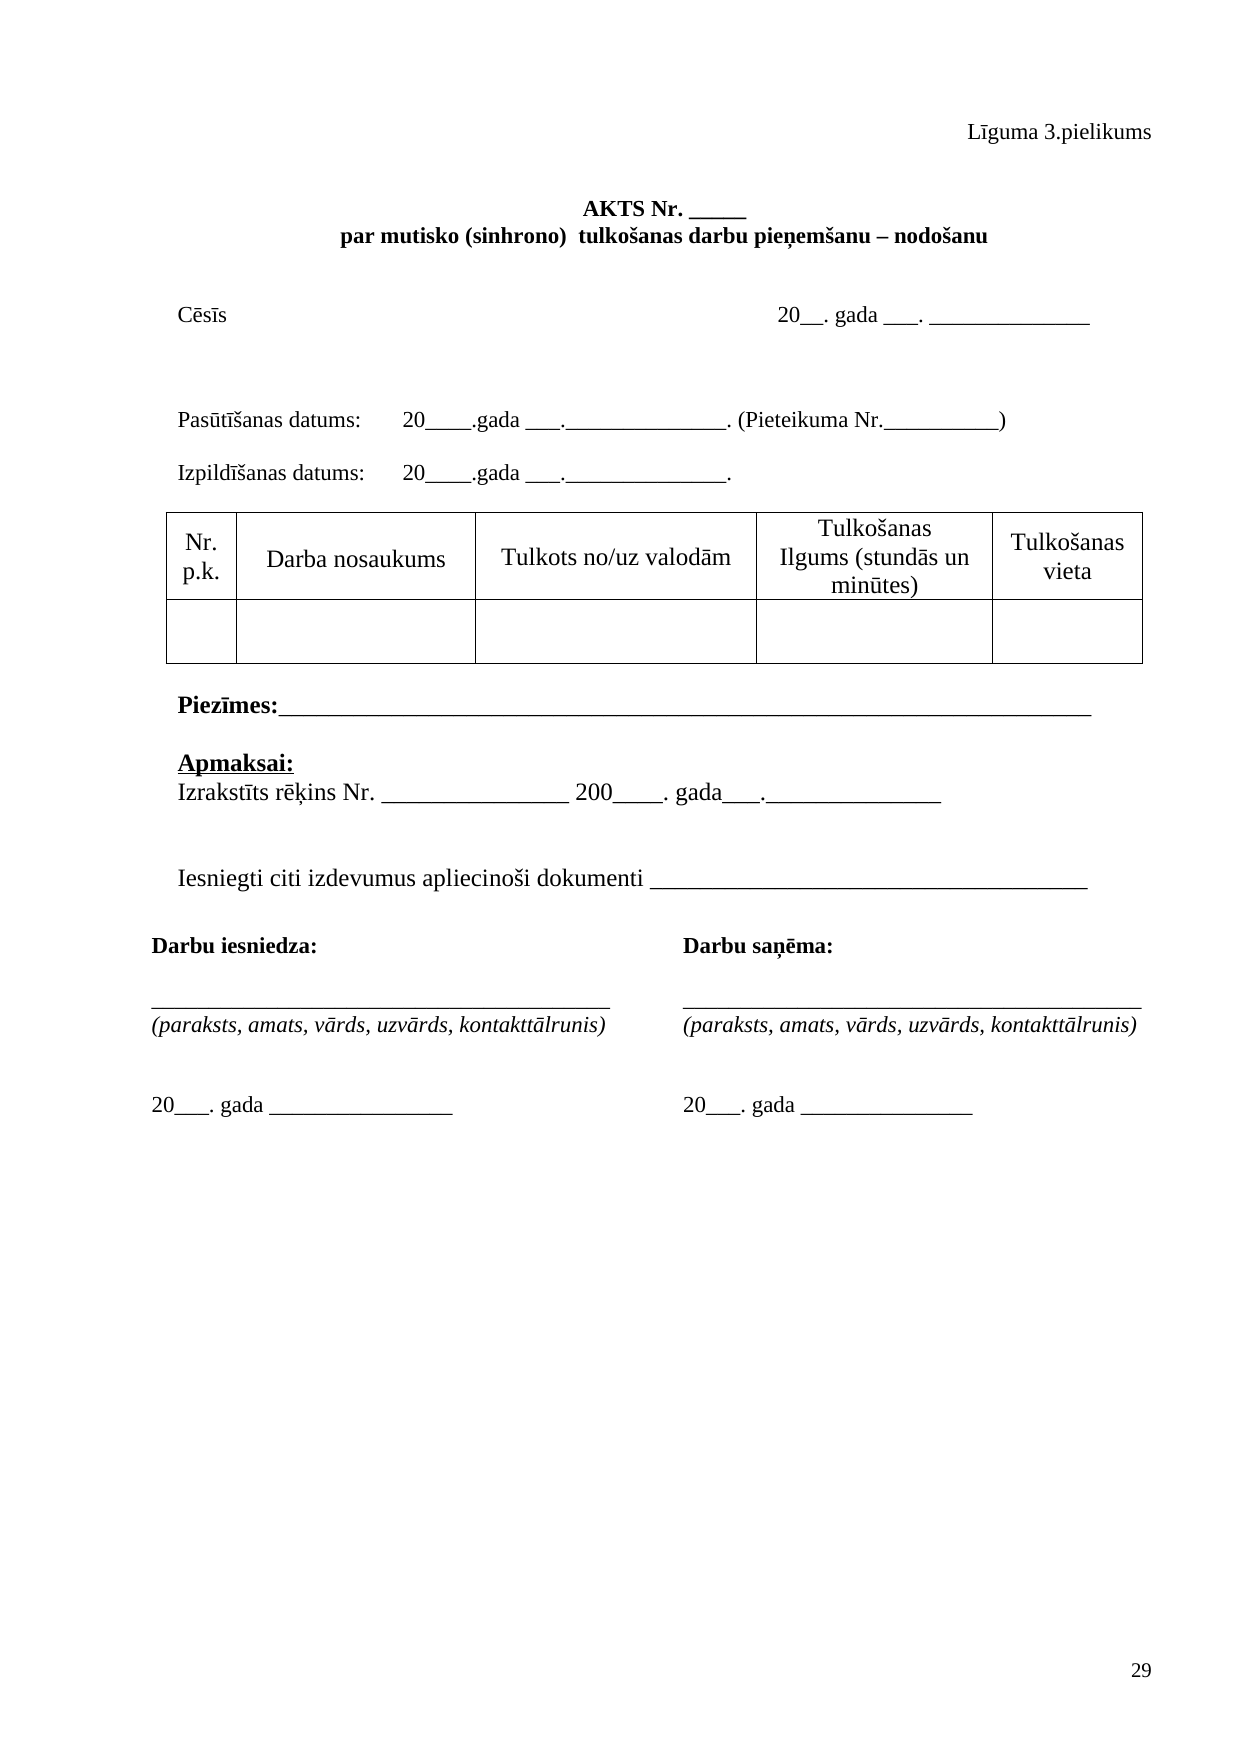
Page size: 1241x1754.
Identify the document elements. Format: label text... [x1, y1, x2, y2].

text Pasūtīšanas datums: 20____.gada ___.______________. (Pieteikuma Nr.__________) [177, 406, 1152, 433]
text Piezīmes:_________________________________________________________________ [177, 691, 1152, 719]
table_header Nr. p.k. [167, 513, 236, 599]
table_cell ________________________________________ (paraksts, amats, vārds, uzvārds, kontakttālrunis) 20___. gada _______________ [672, 959, 1188, 1117]
table_header Tulkots no/uz valodām [476, 513, 756, 599]
text Apmaksai: [177, 748, 1152, 777]
table_header Darbu iesniedza: [140, 906, 672, 959]
text Iesniegti citi izdevumus apliecinoši dokumenti ___________________________________ [177, 863, 1152, 892]
table_cell ________________________________________ (paraksts, amats, vārds, uzvārds, kontakttālrunis) 20___. gada ________________ [140, 959, 672, 1117]
table_header Tulkošanas vieta [993, 513, 1142, 599]
table_header Darbu saņēma: [672, 906, 1188, 959]
table_cell [993, 600, 1142, 663]
text AKTS Nr. _____ [177, 196, 1152, 222]
table_cell [167, 600, 236, 663]
text Izrakstīts rēķins Nr. _______________ 200____. gada___.______________ [177, 777, 1152, 806]
table_header Tulkošanas Ilgums (stundās un minūtes) [757, 513, 992, 599]
table_cell [757, 600, 992, 663]
table_cell [476, 600, 756, 663]
text Līguma 3.pielikums [177, 118, 1152, 144]
table_cell [237, 600, 475, 663]
text Izpildīšanas datums: 20____.gada ___.______________. [177, 459, 1152, 485]
text par mutisko (sinhrono) tulkošanas darbu pieņemšanu – nodošanu [177, 222, 1152, 248]
text Cēsīs 20__. gada ___. ______________ [177, 301, 1152, 327]
table_header Darba nosaukums [237, 513, 475, 599]
